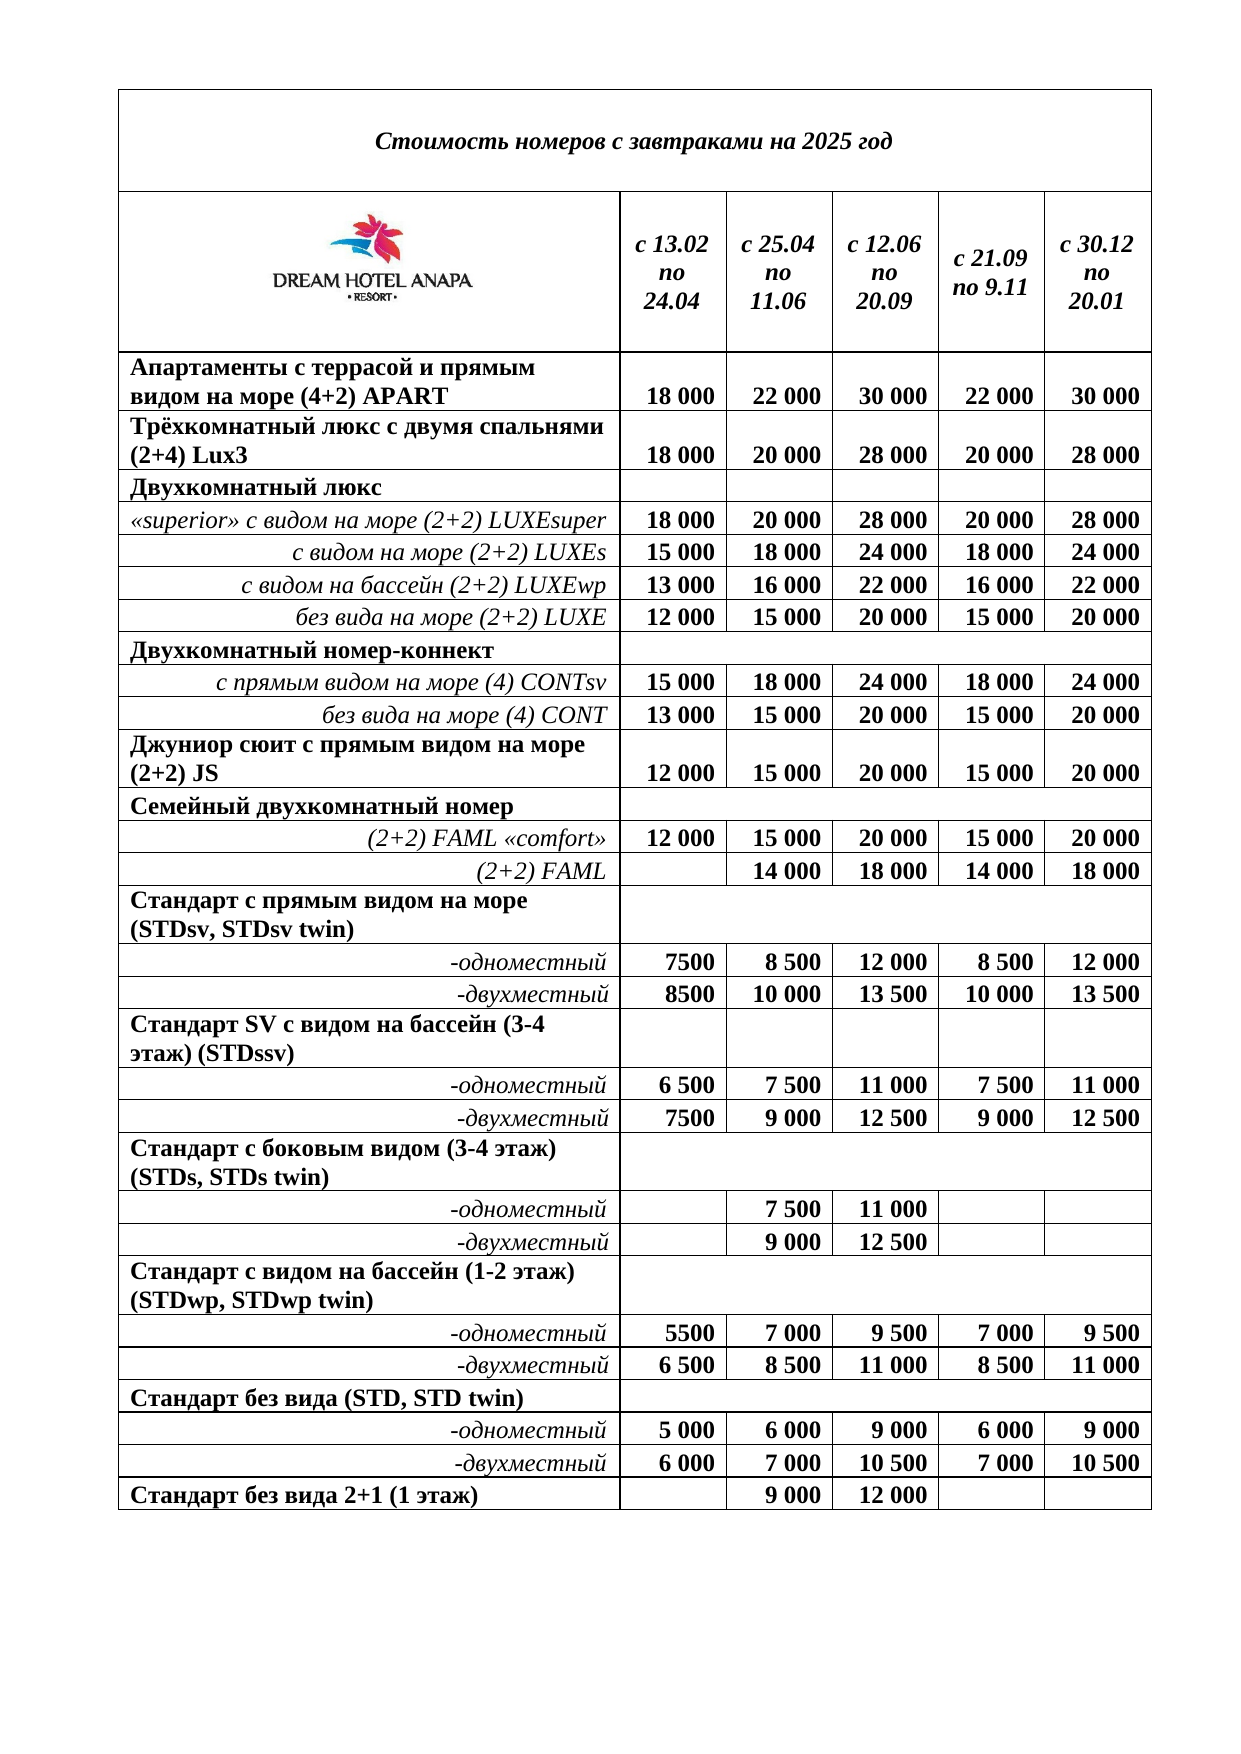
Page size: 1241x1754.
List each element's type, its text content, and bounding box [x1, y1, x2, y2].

table_cell 18 000 [727, 665, 832, 696]
table_cell 7 000 [727, 1445, 832, 1476]
table_cell 13 500 [833, 977, 938, 1008]
table_cell 12 500 [833, 1100, 938, 1132]
table_cell 10 000 [939, 977, 1044, 1008]
table_cell 24 000 [833, 535, 938, 566]
table_cell 18 000 [939, 665, 1044, 696]
table_cell 15 000 [621, 665, 726, 696]
table_cell 15 000 [727, 600, 832, 631]
table_cell [939, 1224, 1044, 1255]
table_cell -двухместный [119, 1100, 619, 1132]
table_cell 20 000 [833, 821, 938, 852]
table_cell [939, 1009, 1044, 1067]
table_cell [1045, 470, 1151, 501]
table_cell -одноместный [119, 944, 619, 976]
table_cell 12 000 [833, 944, 938, 976]
table_cell 20 000 [1045, 697, 1151, 728]
table_cell 6 000 [727, 1413, 832, 1444]
table_cell 12 000 [833, 1478, 938, 1509]
table_cell 15 000 [939, 697, 1044, 728]
table_cell 12 500 [1045, 1100, 1151, 1132]
table_cell 13 500 [1045, 977, 1151, 1008]
table_cell 20 000 [727, 411, 832, 468]
table_cell с 30.12 по 20.01 [1045, 192, 1151, 351]
table_cell 10 500 [1045, 1445, 1151, 1476]
table_cell 12 000 [621, 821, 726, 852]
table_cell Стандарт с прямым видом на море (STDsv, STDsv twin) [119, 886, 619, 943]
table_cell 18 000 [727, 535, 832, 566]
table_cell [833, 470, 938, 501]
table_cell 15 000 [727, 821, 832, 852]
table_cell с видом на море (2+2) LUXEs [119, 535, 619, 566]
table_cell [621, 1009, 726, 1067]
table_cell Стандарт без вида 2+1 (1 этаж) [119, 1478, 619, 1509]
table_cell 7 000 [727, 1315, 832, 1346]
table_cell -одноместный [119, 1413, 619, 1444]
table_cell 6 500 [621, 1068, 726, 1099]
table_cell 15 000 [939, 730, 1044, 787]
table_cell 11 000 [1045, 1068, 1151, 1099]
table_cell 15 000 [939, 600, 1044, 631]
table_cell -одноместный [119, 1315, 619, 1346]
table_cell без вида на море (4) CONT [119, 697, 619, 728]
table_cell 5 000 [621, 1413, 726, 1444]
table_cell 20 000 [939, 411, 1044, 468]
table_cell 18 000 [621, 353, 726, 410]
table_cell 10 000 [727, 977, 832, 1008]
table_cell 18 000 [833, 853, 938, 884]
table_header Стоимость номеров с завтраками на 2025 год [119, 90, 1151, 191]
table_cell Стандарт без вида (STD, STD twin) [119, 1380, 619, 1411]
table_cell 6 000 [621, 1445, 726, 1476]
table_cell 8 500 [727, 944, 832, 976]
table_cell 15 000 [621, 535, 726, 566]
table_cell [1045, 1191, 1151, 1223]
table_cell 11 000 [833, 1191, 938, 1223]
table_cell (2+2) FAML [119, 853, 619, 884]
table_cell 6 000 [939, 1413, 1044, 1444]
table_cell 20 000 [939, 502, 1044, 533]
table_cell 10 500 [833, 1445, 938, 1476]
table_cell Двухкомнатный люкс [119, 470, 619, 501]
table_cell 7 500 [939, 1068, 1044, 1099]
table_cell [621, 886, 1151, 943]
table_cell 15 000 [727, 730, 832, 787]
table_cell Стандарт с видом на бассейн (1-2 этаж) (STDwp, STDwp twin) [119, 1256, 619, 1314]
table_cell 11 000 [1045, 1348, 1151, 1379]
table_cell -двухместный [119, 977, 619, 1008]
table_cell 7500 [621, 1100, 726, 1132]
table_cell [621, 1133, 1151, 1190]
table_cell 7500 [621, 944, 726, 976]
table_cell 9 500 [833, 1315, 938, 1346]
table_cell 7 500 [727, 1191, 832, 1223]
table_cell Стандарт с боковым видом (3-4 этаж) (STDs, STDs twin) [119, 1133, 619, 1190]
table_cell 28 000 [1045, 502, 1151, 533]
table_cell -двухместный [119, 1348, 619, 1379]
table_cell 13 000 [621, 697, 726, 728]
table_cell 24 000 [833, 665, 938, 696]
table_cell 12 500 [833, 1224, 938, 1255]
table_cell 12 000 [621, 730, 726, 787]
table_cell 5500 [621, 1315, 726, 1346]
table_cell [621, 1256, 1151, 1314]
table_cell Джуниор сюит с прямым видом на море (2+2) JS [119, 730, 619, 787]
table_cell [1045, 1224, 1151, 1255]
table_cell [1045, 1478, 1151, 1509]
table_cell 16 000 [727, 567, 832, 598]
table_cell 7 500 [727, 1068, 832, 1099]
table_cell 18 000 [1045, 853, 1151, 884]
table_cell 7 000 [939, 1445, 1044, 1476]
table_cell 28 000 [1045, 411, 1151, 468]
table_cell с прямым видом на море (4) CONTsv [119, 665, 619, 696]
table_cell Трёхкомнатный люкс с двумя спальнями (2+4) Lux3 [119, 411, 619, 468]
table_cell [833, 1009, 938, 1067]
table_cell 30 000 [833, 353, 938, 410]
table_cell 20 000 [833, 697, 938, 728]
table_cell Стандарт SV с видом на бассейн (3-4 этаж) (STDssv) [119, 1009, 619, 1067]
table_cell 18 000 [621, 411, 726, 468]
table_cell без вида на море (2+2) LUXE [119, 600, 619, 631]
table_cell 9 500 [1045, 1315, 1151, 1346]
table_cell [727, 470, 832, 501]
table_cell -двухместный [119, 1445, 619, 1476]
table_cell 9 000 [833, 1413, 938, 1444]
table_cell 24 000 [1045, 665, 1151, 696]
table_cell 22 000 [833, 567, 938, 598]
picture [205, 192, 540, 344]
table_cell [939, 470, 1044, 501]
table_cell с видом на бассейн (2+2) LUXEwp [119, 567, 619, 598]
table_cell 11 000 [833, 1068, 938, 1099]
table_cell [621, 853, 726, 884]
table_cell 9 000 [727, 1224, 832, 1255]
table_cell 9 000 [939, 1100, 1044, 1132]
table_cell 8500 [621, 977, 726, 1008]
table_cell 20 000 [1045, 730, 1151, 787]
table_cell [1045, 1009, 1151, 1067]
table_cell 6 500 [621, 1348, 726, 1379]
table_cell 22 000 [727, 353, 832, 410]
table_cell 20 000 [727, 502, 832, 533]
table_cell 9 000 [727, 1478, 832, 1509]
table_cell [727, 1009, 832, 1067]
table_cell 15 000 [727, 697, 832, 728]
table_cell 28 000 [833, 411, 938, 468]
table_cell 24 000 [1045, 535, 1151, 566]
table_cell [621, 788, 1151, 819]
table_cell с 13.02 по 24.04 [621, 192, 726, 351]
table_cell [621, 1478, 726, 1509]
table_cell 20 000 [1045, 600, 1151, 631]
table_cell (2+2) FAML «comfort» [119, 821, 619, 852]
table_cell 22 000 [1045, 567, 1151, 598]
table_cell 8 500 [939, 1348, 1044, 1379]
table_cell 20 000 [833, 730, 938, 787]
table_cell 30 000 [1045, 353, 1151, 410]
table_cell 18 000 [621, 502, 726, 533]
table_cell [621, 1380, 1151, 1411]
table_cell [621, 470, 726, 501]
table_cell «superior» с видом на море (2+2) LUXEsuper [119, 502, 619, 533]
table_cell 18 000 [939, 535, 1044, 566]
table_cell с 25.04 по 11.06 [727, 192, 832, 351]
table_cell [939, 1478, 1044, 1509]
table_cell -двухместный [119, 1224, 619, 1255]
table_cell 7 000 [939, 1315, 1044, 1346]
table_cell [939, 1191, 1044, 1223]
table_cell [119, 192, 619, 351]
table_cell с 12.06 по 20.09 [833, 192, 938, 351]
table_cell [621, 1224, 726, 1255]
table_cell 14 000 [727, 853, 832, 884]
table_cell [621, 632, 1151, 663]
table_cell с 21.09 по 9.11 [939, 192, 1044, 351]
table_cell 8 500 [727, 1348, 832, 1379]
table_cell -одноместный [119, 1068, 619, 1099]
table_cell 28 000 [833, 502, 938, 533]
table_cell 22 000 [939, 353, 1044, 410]
table_cell 15 000 [939, 821, 1044, 852]
table_cell 9 000 [1045, 1413, 1151, 1444]
table_cell Двухкомнатный номер-коннект [119, 632, 619, 663]
table_cell Апартаменты с террасой и прямым видом на море (4+2) APART [119, 353, 619, 410]
table_cell Семейный двухкомнатный номер [119, 788, 619, 819]
table_cell 8 500 [939, 944, 1044, 976]
table_cell -одноместный [119, 1191, 619, 1223]
table_cell 9 000 [727, 1100, 832, 1132]
table_cell 12 000 [621, 600, 726, 631]
table_cell 20 000 [833, 600, 938, 631]
table_cell [621, 1191, 726, 1223]
table_cell 20 000 [1045, 821, 1151, 852]
table_cell 13 000 [621, 567, 726, 598]
table_cell 14 000 [939, 853, 1044, 884]
table_cell 12 000 [1045, 944, 1151, 976]
table_cell 11 000 [833, 1348, 938, 1379]
table_cell 16 000 [939, 567, 1044, 598]
